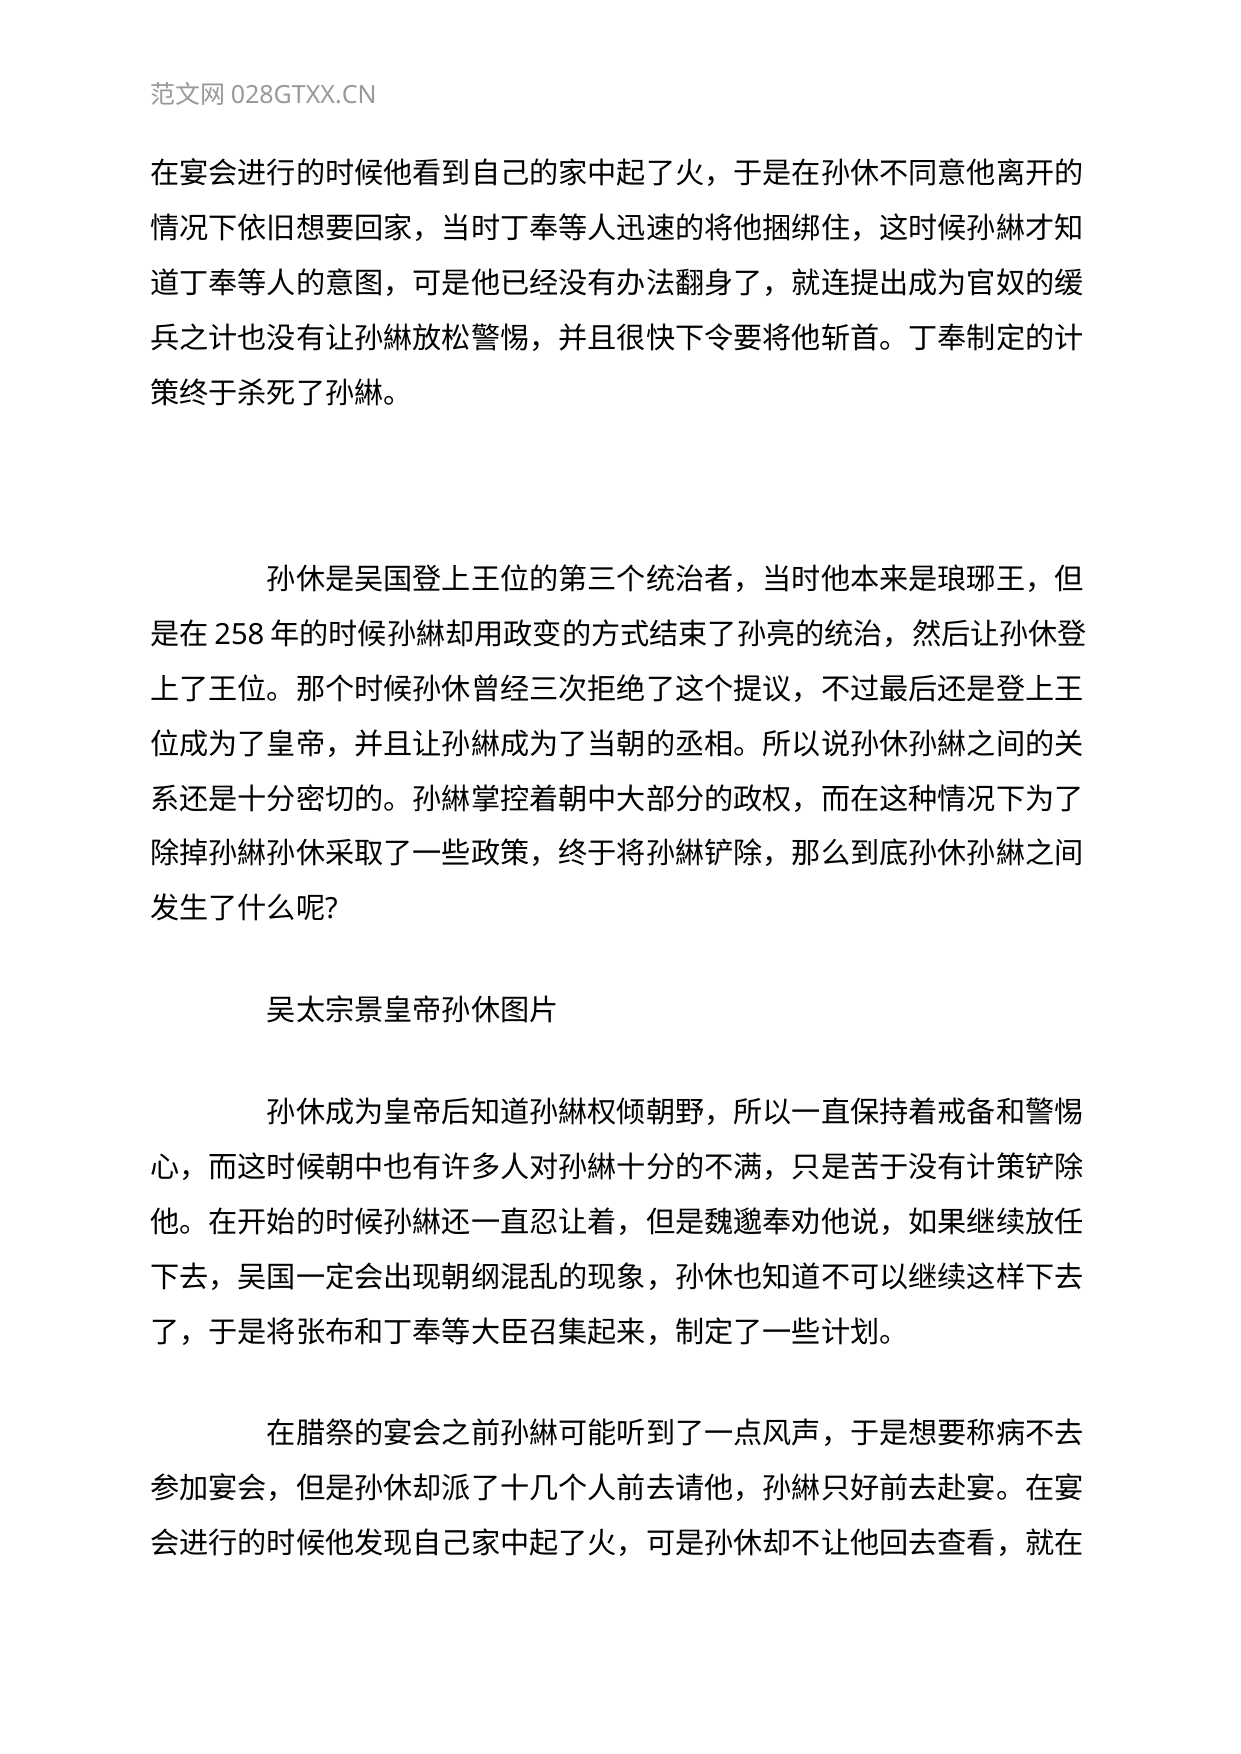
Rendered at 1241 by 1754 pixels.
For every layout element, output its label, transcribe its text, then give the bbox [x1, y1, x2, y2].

text 吴太宗景皇帝孙休图片 [150, 987, 1090, 1029]
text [150, 150, 1090, 412]
text 孙休是吴国登上王位的第三个统治者，当时他本来是琅琊王，但是在258年的时候孙綝却用政变的方式结束了孙亮的统治，然后让孙休登上了王位。那个时候孙休曾经三次拒绝了这个提议，不过最后还是登上王位成为了皇帝，并且让孙綝成为了当朝的丞相。所以说孙休孙綝之间的关系还是十分密切的。孙綝掌控着朝中大部分的政权，而在这种情况下为了除掉孙綝孙休采取了一些政策，终于将孙綝铲除，那么到底孙休孙綝之间发生了什么呢? [150, 556, 1090, 927]
text 孙休成为皇帝后知道孙綝权倾朝野，所以一直保持着戒备和警惕心，而这时候朝中也有许多人对孙綝十分的不满，只是苦于没有计策铲除他。在开始的时候孙綝还一直忍让着，但是魏邈奉劝他说，如果继续放任下去，吴国一定会出现朝纲混乱的现象，孙休也知道不可以继续这样下去了，于是将张布和丁奉等大臣召集起来，制定了一些计划。 [150, 1089, 1090, 1351]
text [150, 1410, 1090, 1562]
